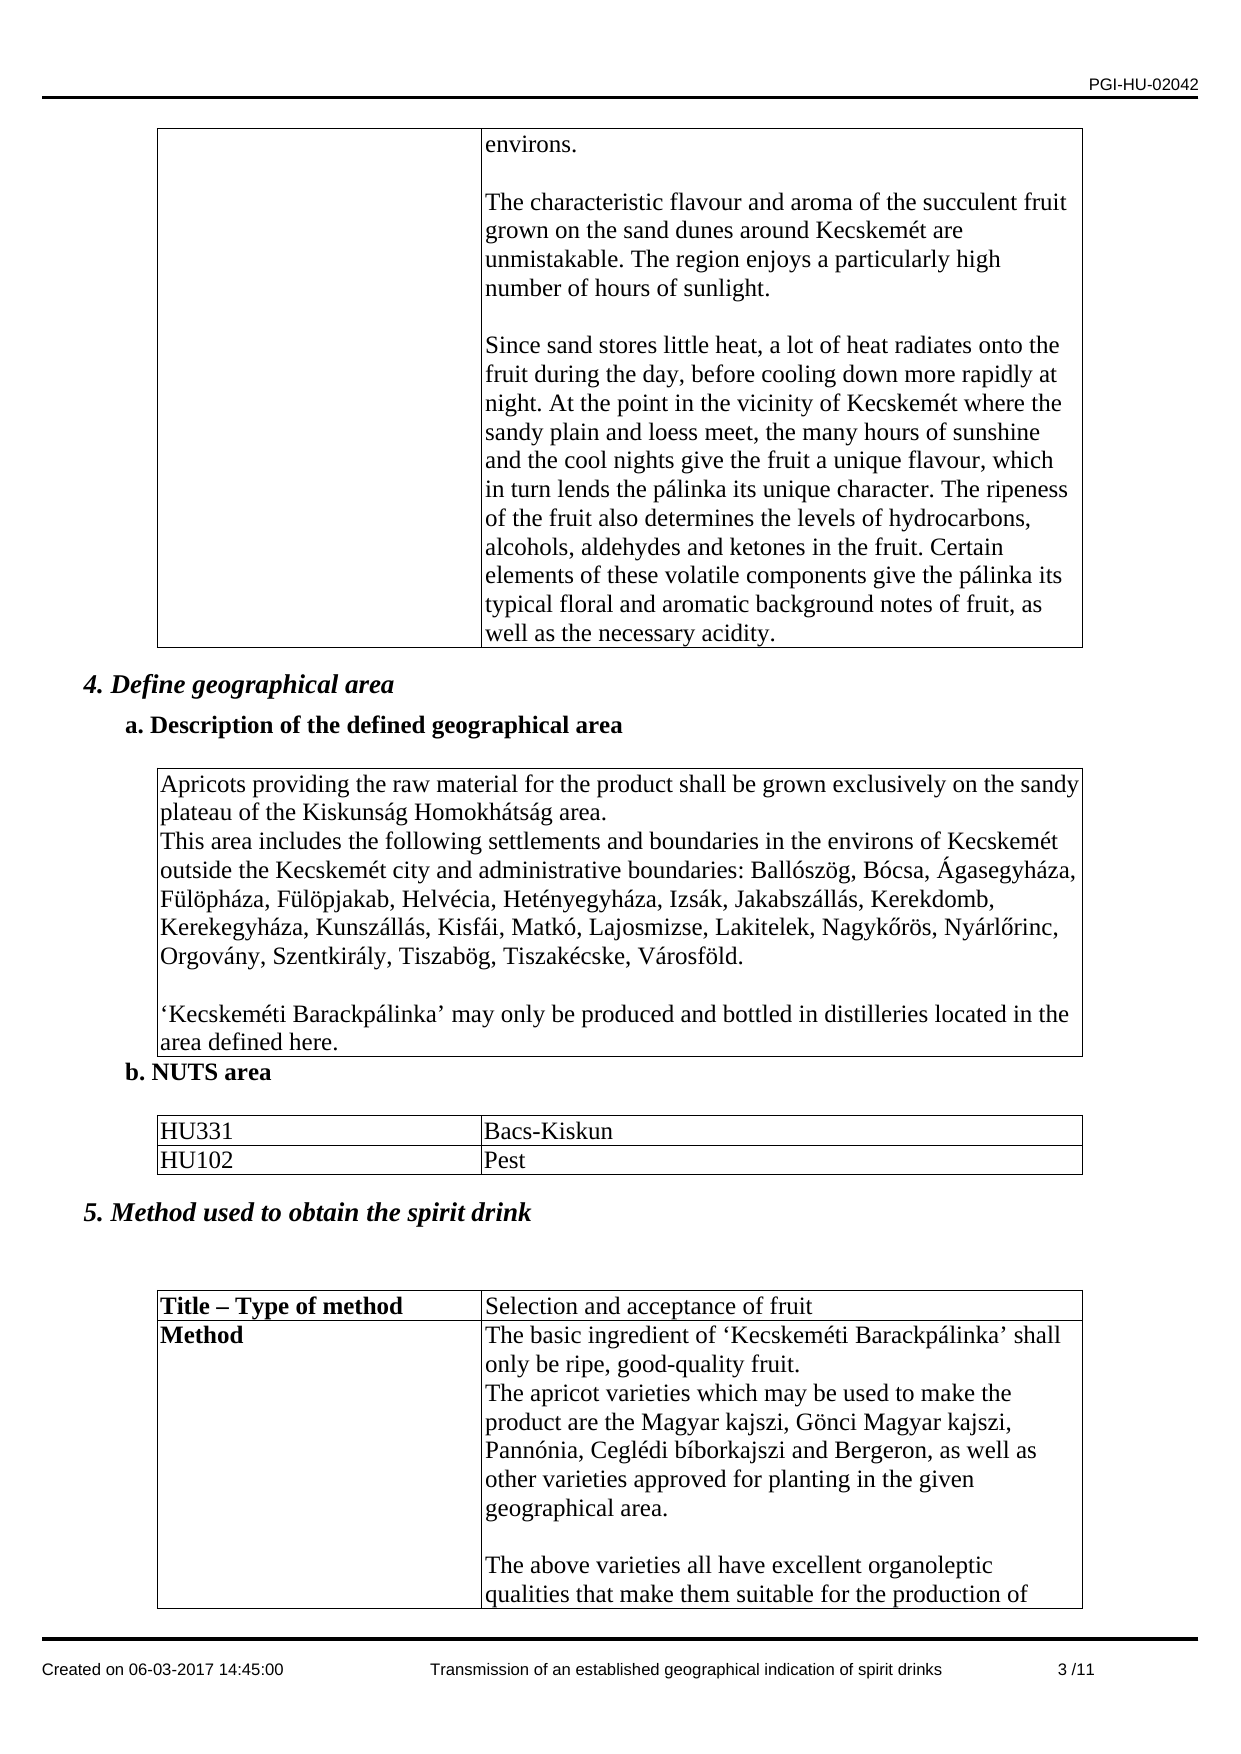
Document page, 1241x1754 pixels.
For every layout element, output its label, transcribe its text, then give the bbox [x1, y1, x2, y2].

table_header Selection and acceptance of fruit [482, 1291, 1082, 1319]
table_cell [482, 129, 1082, 647]
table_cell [482, 1321, 1082, 1608]
table_cell Method [158, 1321, 481, 1608]
text 5. Method used to obtain the spirit drink [83, 1196, 1198, 1227]
text b. NUTS area [125, 1057, 1198, 1086]
table_header Bacs-Kiskun [482, 1116, 1082, 1144]
table_header Apricots providing the raw material for the product shall be grown exclusively on the sandy plateau of the Kiskunság Homokhátság area. This area includes the following settlements and boundaries in the environs of Kecskemét outside the Kecskemét city and administrative boundaries: Ballószög, Bócsa, Ágasegyháza, Fülöpháza, Fülöpjakab, Helvécia, Hetényegyháza, Izsák, Jakabszállás, Kerekdomb, Kerekegyháza, Kunszállás, Kisfái, Matkó, Lajosmizse, Lakitelek, Nagykőrös, Nyárlőrinc, Orgovány, Szentkirály, Tiszabög, Tiszakécske, Városföld. ‘Kecskeméti Barackpálinka’ may only be produced and bottled in distilleries located in the area defined here. [158, 769, 1082, 1056]
text a. Description of the defined geographical area [125, 710, 1198, 739]
table_header HU331 [158, 1116, 481, 1144]
table_cell HU102 [158, 1146, 481, 1174]
table_header Title – Type of method [158, 1291, 481, 1319]
text 4. Define geographical area [83, 668, 1198, 700]
table_cell Pest [482, 1146, 1082, 1174]
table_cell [158, 129, 481, 647]
